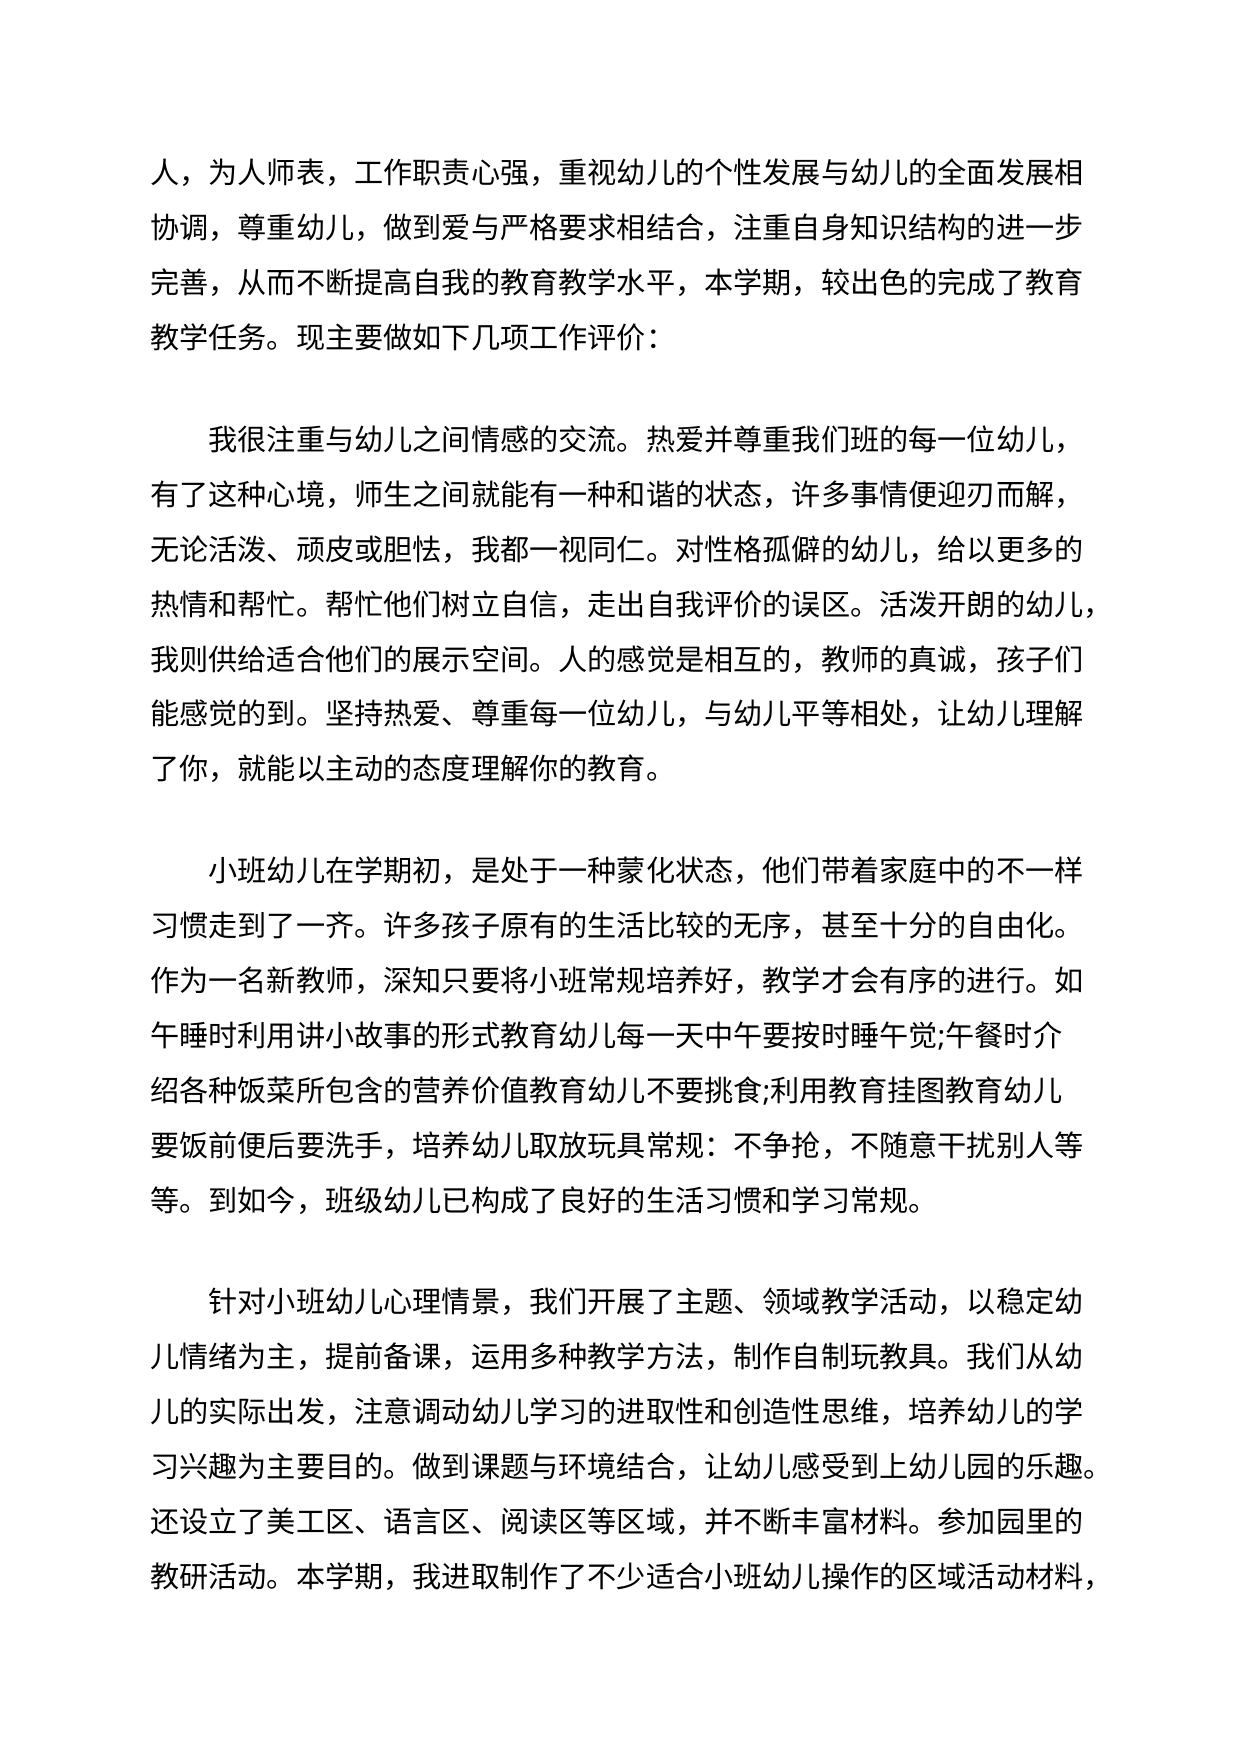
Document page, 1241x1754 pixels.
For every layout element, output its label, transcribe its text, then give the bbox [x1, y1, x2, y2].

text 我很注重与幼儿之间情感的交流。热爱并尊重我们班的每一位幼儿，有了这种心境，师生之间就能有一种和谐的状态，许多事情便迎刃而解，无论活泼、顽皮或胆怯，我都一视同仁。对性格孤僻的幼儿，给以更多的热情和帮忙。帮忙他们树立自信，走出自我评价的误区。活泼开朗的幼儿，我则供给适合他们的展示空间。人的感觉是相互的，教师的真诚，孩子们能感觉的到。坚持热爱、尊重每一位幼儿，与幼儿平等相处，让幼儿理解了你，就能以主动的态度理解你的教育。 [150, 416, 1090, 788]
text 小班幼儿在学期初，是处于一种蒙化状态，他们带着家庭中的不一样习惯走到了一齐。许多孩子原有的生活比较的无序，甚至十分的自由化。作为一名新教师，深知只要将小班常规培养好，教学才会有序的进行。如午睡时利用讲小故事的形式教育幼儿每一天中午要按时睡午觉;午餐时介绍各种饭菜所包含的营养价值教育幼儿不要挑食;利用教育挂图教育幼儿要饭前便后要洗手，培养幼儿取放玩具常规：不争抢，不随意干扰别人等等。到如今，班级幼儿已构成了良好的生活习惯和学习常规。 [150, 848, 1090, 1219]
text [150, 1279, 1090, 1596]
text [150, 150, 1090, 357]
